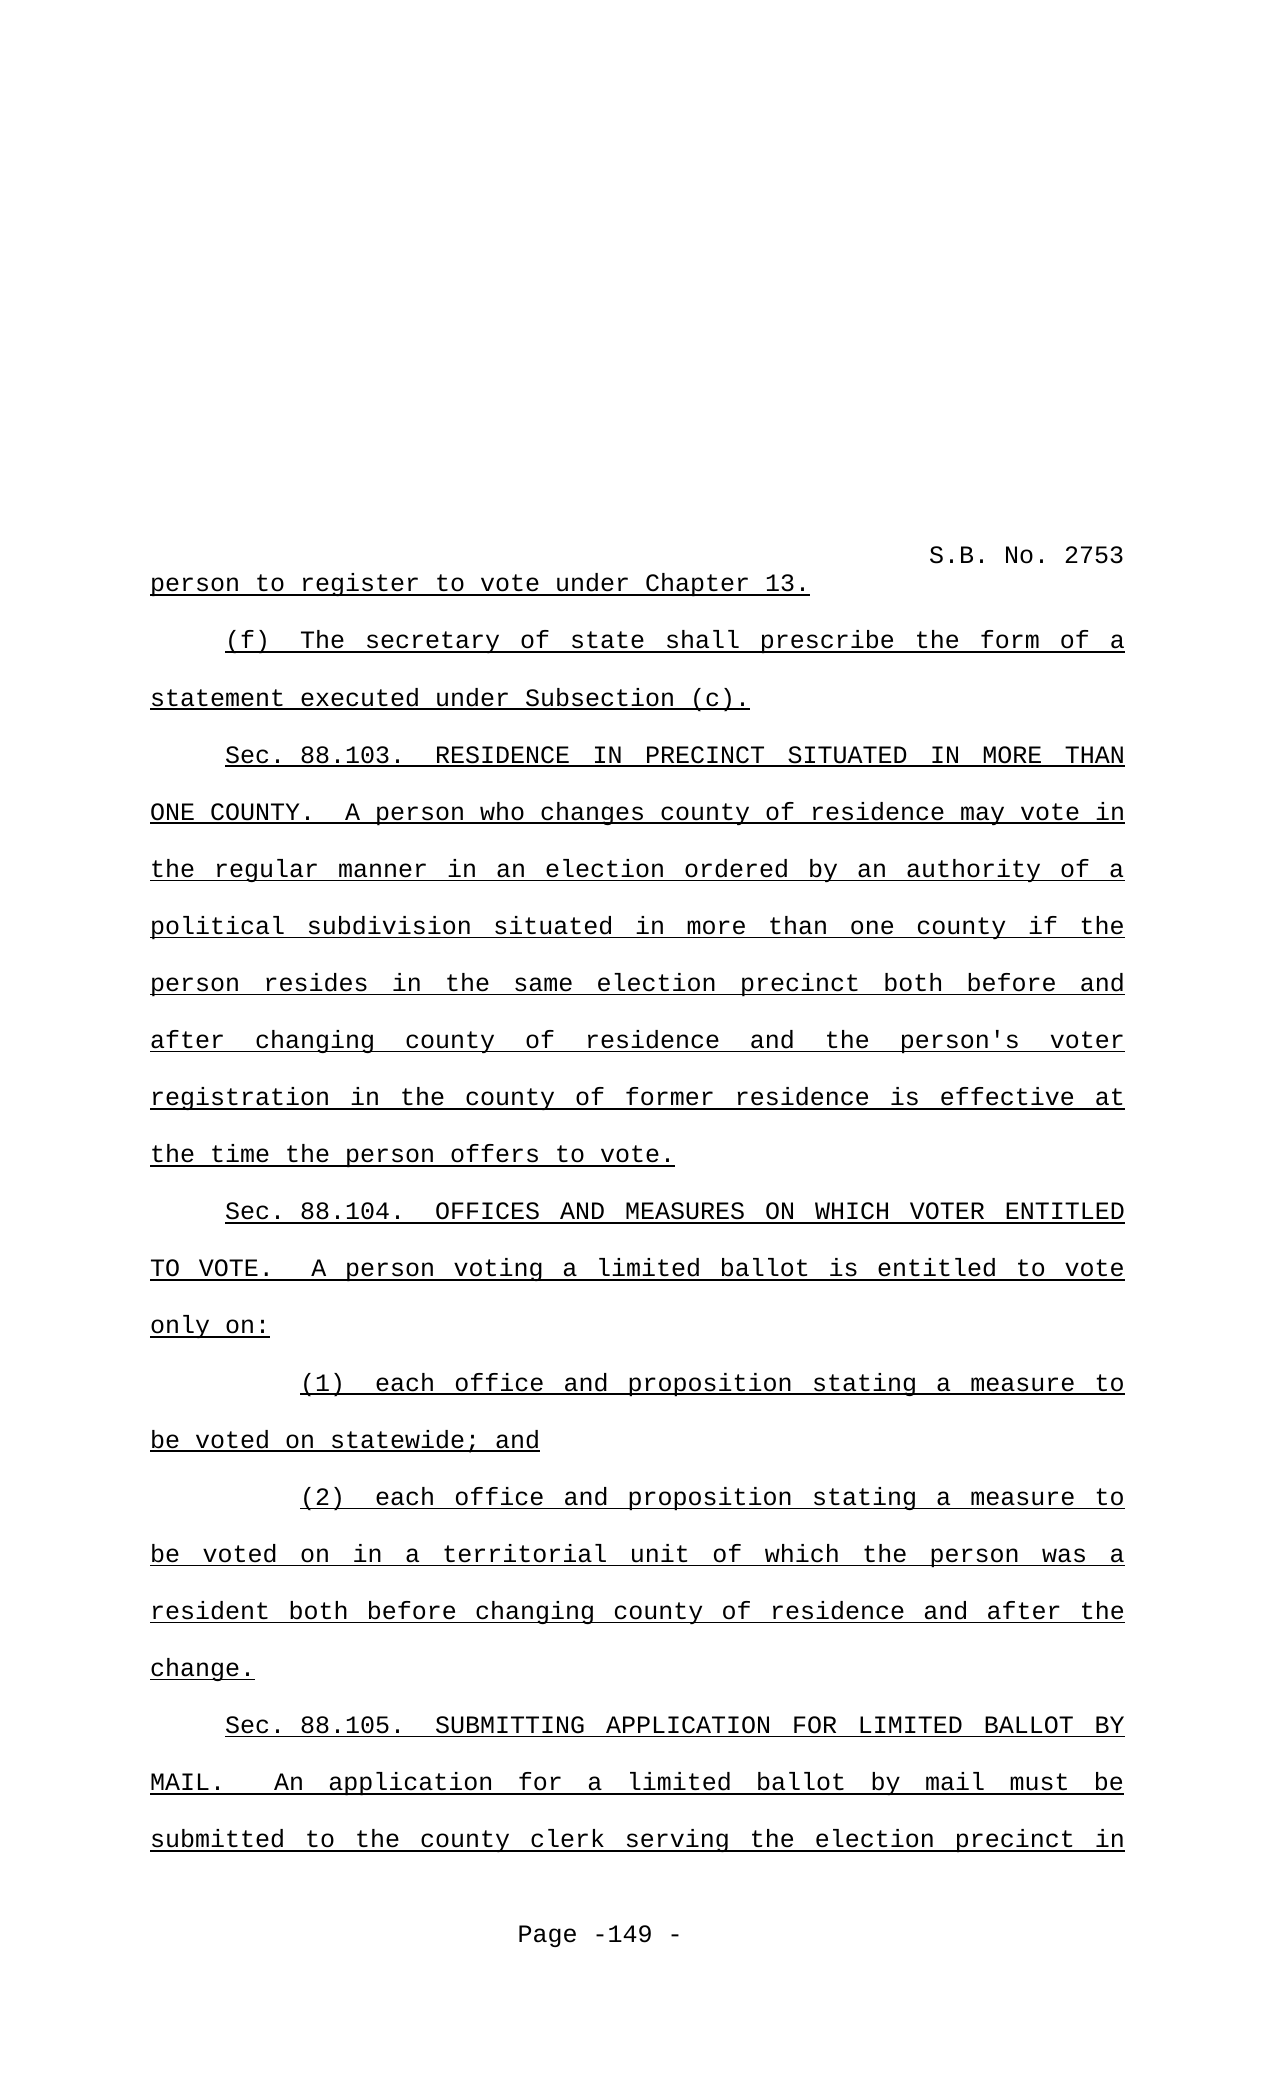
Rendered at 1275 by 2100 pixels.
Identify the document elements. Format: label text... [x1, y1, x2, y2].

text (2) each office and proposition stating a measure to be voted on in a territorial unit of which the person was a resident both before changing county of residence and after the change. [150, 1623, 1125, 1684]
text Sec. 88.103. RESIDENCE IN PRECINCT SITUATED IN MORE THAN ONE COUNTY. A person who changes county of residence may vote in the regular manner in an election ordered by an authority of a political subdivision situated in more than one county if the person resides in the same election precinct both before and after changing county of residence and the person's voter registration in the county of former residence is effective at the time the person offers to vote. [150, 742, 1125, 822]
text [150, 571, 1125, 599]
text (1) each office and proposition stating a measure to be voted on statewide; and [150, 1370, 1125, 1456]
text Sec. 88.104. OFFICES AND MEASURES ON WHICH VOTER ENTITLED TO VOTE. A person voting a limited ballot is entitled to vote only on: [150, 1199, 1125, 1279]
text Sec. 88.103. RESIDENCE IN PRECINCT SITUATED IN MORE THAN ONE COUNTY. A person who changes county of residence may vote in the regular manner in an election ordered by an authority of a political subdivision situated in more than one county if the person resides in the same election precinct both before and after changing county of residence and the person's voter registration in the county of former residence is effective at the time the person offers to vote. [150, 995, 1125, 1051]
text (2) each office and proposition stating a measure to be voted on in a territorial unit of which the person was a resident both before changing county of residence and after the change. [150, 1566, 1125, 1622]
text Sec. 88.103. RESIDENCE IN PRECINCT SITUATED IN MORE THAN ONE COUNTY. A person who changes county of residence may vote in the regular manner in an election ordered by an authority of a political subdivision situated in more than one county if the person resides in the same election precinct both before and after changing county of residence and the person's voter registration in the county of former residence is effective at the time the person offers to vote. [150, 881, 1125, 937]
text Sec. 88.103. RESIDENCE IN PRECINCT SITUATED IN MORE THAN ONE COUNTY. A person who changes county of residence may vote in the regular manner in an election ordered by an authority of a political subdivision situated in more than one county if the person resides in the same election precinct both before and after changing county of residence and the person's voter registration in the county of former residence is effective at the time the person offers to vote. [150, 1110, 1125, 1170]
text (2) each office and proposition stating a measure to be voted on in a territorial unit of which the person was a resident both before changing county of residence and after the change. [150, 1484, 1125, 1565]
text Sec. 88.103. RESIDENCE IN PRECINCT SITUATED IN MORE THAN ONE COUNTY. A person who changes county of residence may vote in the regular manner in an election ordered by an authority of a political subdivision situated in more than one county if the person resides in the same election precinct both before and after changing county of residence and the person's voter registration in the county of former residence is effective at the time the person offers to vote. [150, 824, 1125, 880]
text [150, 1712, 1125, 1850]
text (f) The secretary of state shall prescribe the form of a statement executed under Subsection (c). [150, 628, 1125, 713]
text Sec. 88.103. RESIDENCE IN PRECINCT SITUATED IN MORE THAN ONE COUNTY. A person who changes county of residence may vote in the regular manner in an election ordered by an authority of a political subdivision situated in more than one county if the person resides in the same election precinct both before and after changing county of residence and the person's voter registration in the county of former residence is effective at the time the person offers to vote. [150, 938, 1125, 994]
text Sec. 88.103. RESIDENCE IN PRECINCT SITUATED IN MORE THAN ONE COUNTY. A person who changes county of residence may vote in the regular manner in an election ordered by an authority of a political subdivision situated in more than one county if the person resides in the same election precinct both before and after changing county of residence and the person's voter registration in the county of former residence is effective at the time the person offers to vote. [150, 1052, 1125, 1108]
text Sec. 88.104. OFFICES AND MEASURES ON WHICH VOTER ENTITLED TO VOTE. A person voting a limited ballot is entitled to vote only on: [150, 1281, 1125, 1341]
